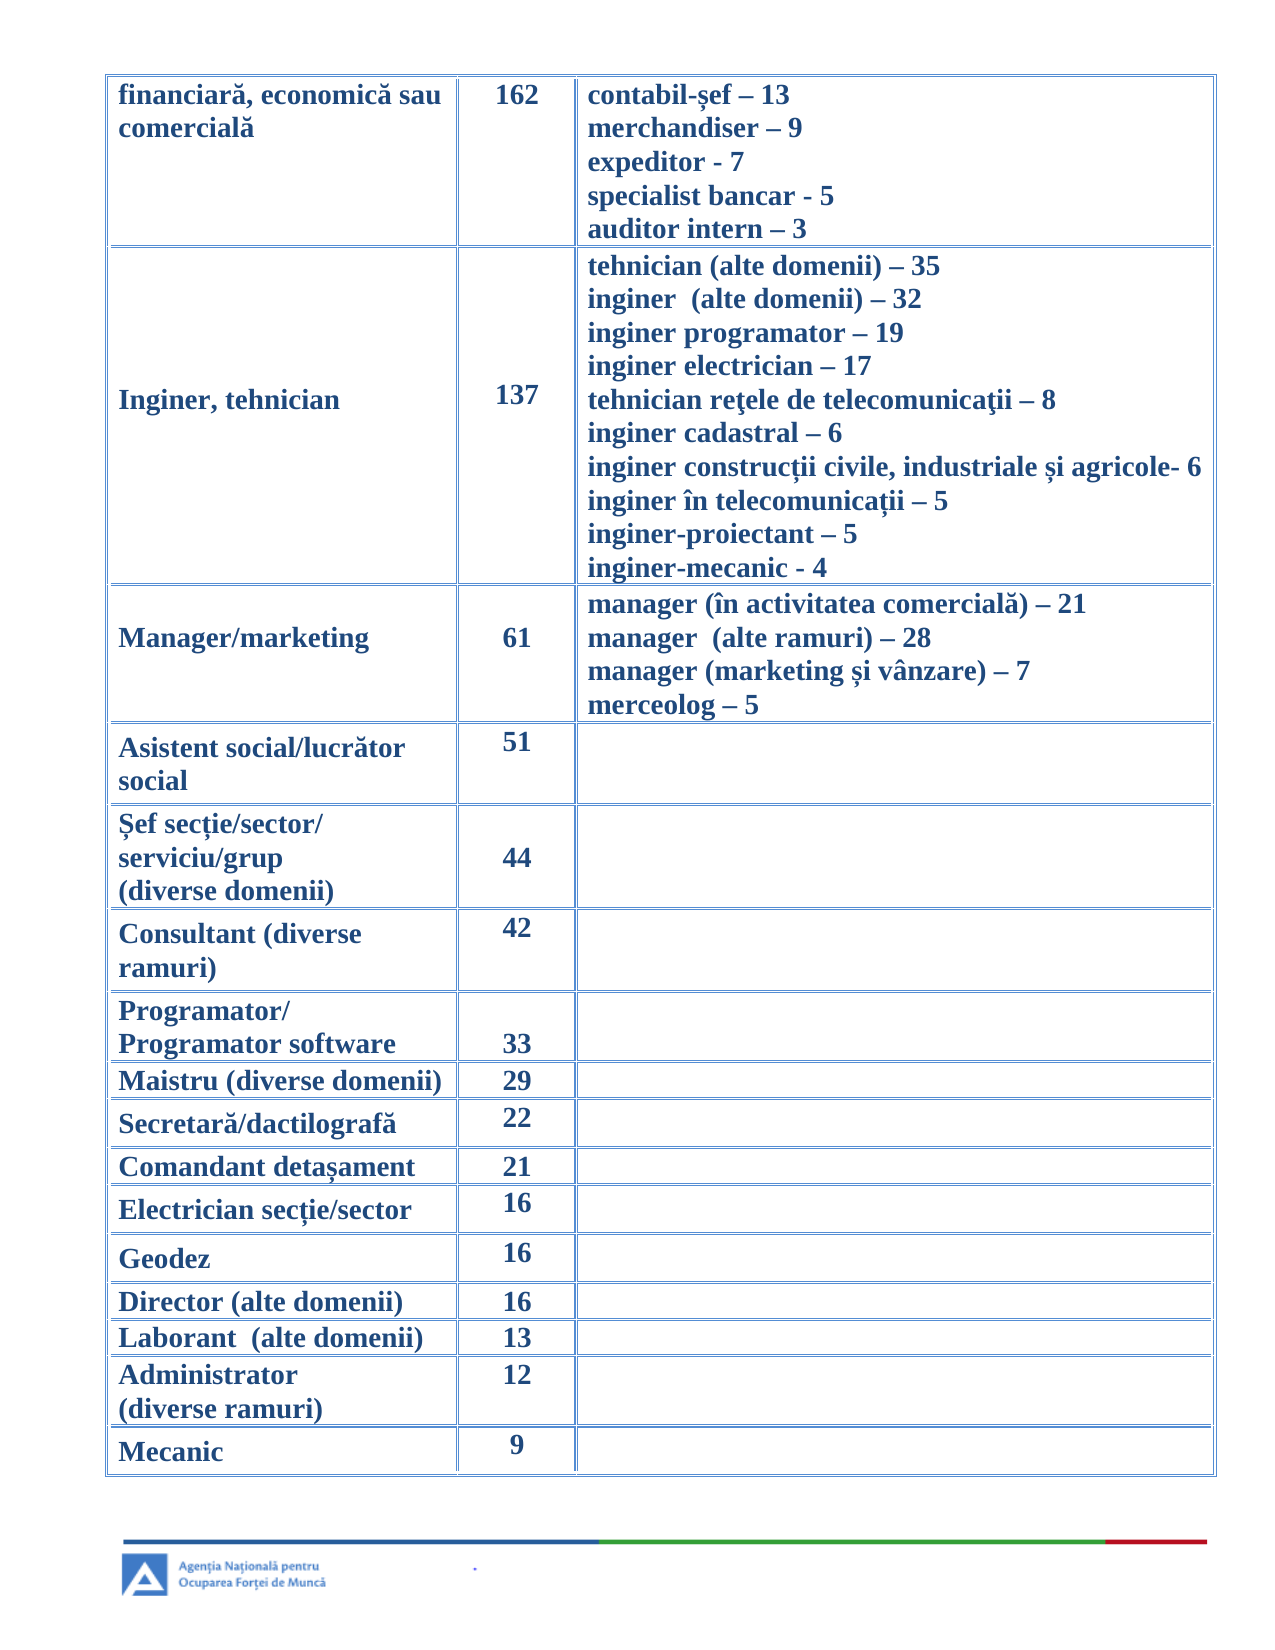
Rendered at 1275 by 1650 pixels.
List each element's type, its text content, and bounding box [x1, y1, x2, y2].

table_cell Comandant detașament [108, 1146, 456, 1182]
table_cell Consultant (diverse ramuri) [107, 907, 458, 990]
table_cell Laborant (alte domenii) [108, 1318, 456, 1354]
table_cell Administrator (diverse ramuri) [107, 1354, 458, 1424]
table_cell [576, 803, 1215, 907]
table_cell Programator/ Programator software [108, 990, 456, 1060]
table_cell 162 [458, 77, 576, 245]
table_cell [576, 77, 1213, 245]
table_cell [578, 721, 1213, 803]
table_cell Maistru (diverse domenii) [107, 1060, 458, 1097]
table_cell 42 [459, 910, 574, 990]
table_cell manager (în activitatea comercială) – 21 manager (alte ramuri) – 28 manager (marketing și vânzare) – 7 merceolog – 5 [576, 583, 1215, 721]
table_cell 33 [459, 993, 574, 1060]
table_cell Asistent social/lucrător social [108, 721, 456, 803]
table_cell [578, 1183, 1213, 1232]
table_cell Șef secție/sector/ serviciu/grup (diverse domenii) [107, 803, 458, 907]
table_cell 16 [459, 1284, 574, 1317]
picture [118, 1534, 1208, 1605]
table_cell Geodez [108, 1232, 456, 1281]
table_cell 16 [459, 1186, 574, 1232]
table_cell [107, 1424, 458, 1473]
table_cell [578, 1146, 1213, 1182]
table_cell [578, 1097, 1213, 1146]
table_cell 21 [459, 1149, 574, 1182]
table_cell Electrician secție/sector [108, 1183, 456, 1232]
table_cell [576, 1354, 1215, 1424]
table_cell Director (alte domenii) [108, 1281, 456, 1317]
table_cell 16 [459, 1235, 574, 1281]
table_cell 9 [458, 1428, 576, 1473]
table_cell Inginer, tehnician [108, 245, 456, 583]
table_cell 137 [459, 248, 574, 583]
table_cell [578, 1232, 1213, 1281]
table_cell 61 [459, 586, 574, 721]
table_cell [107, 75, 458, 245]
table_cell 44 [459, 806, 574, 907]
table_cell 51 [459, 724, 574, 803]
table_cell 22 [459, 1100, 574, 1146]
table_cell 12 [459, 1357, 574, 1424]
table_cell 13 [459, 1321, 574, 1354]
table_cell [578, 990, 1213, 1060]
table_cell tehnician (alte domenii) – 35 inginer (alte domenii) – 32 inginer programator – 19 inginer electrician – 17 tehnician reţele de telecomunicaţii – 8 inginer cadastral – 6 inginer construcții civile, industriale și agricole- 6 inginer în telecomunicații – 5 inginer-proiectant – 5 inginer-mecanic - 4 [578, 245, 1213, 583]
table_cell [576, 1060, 1215, 1097]
table_cell [576, 1424, 1215, 1473]
table_cell Secretară/dactilografă [108, 1097, 456, 1146]
table_cell Manager/marketing [107, 583, 458, 721]
table_cell 29 [459, 1063, 574, 1097]
table_cell [576, 907, 1215, 990]
table_cell [578, 1281, 1213, 1317]
table_cell [578, 1318, 1213, 1354]
